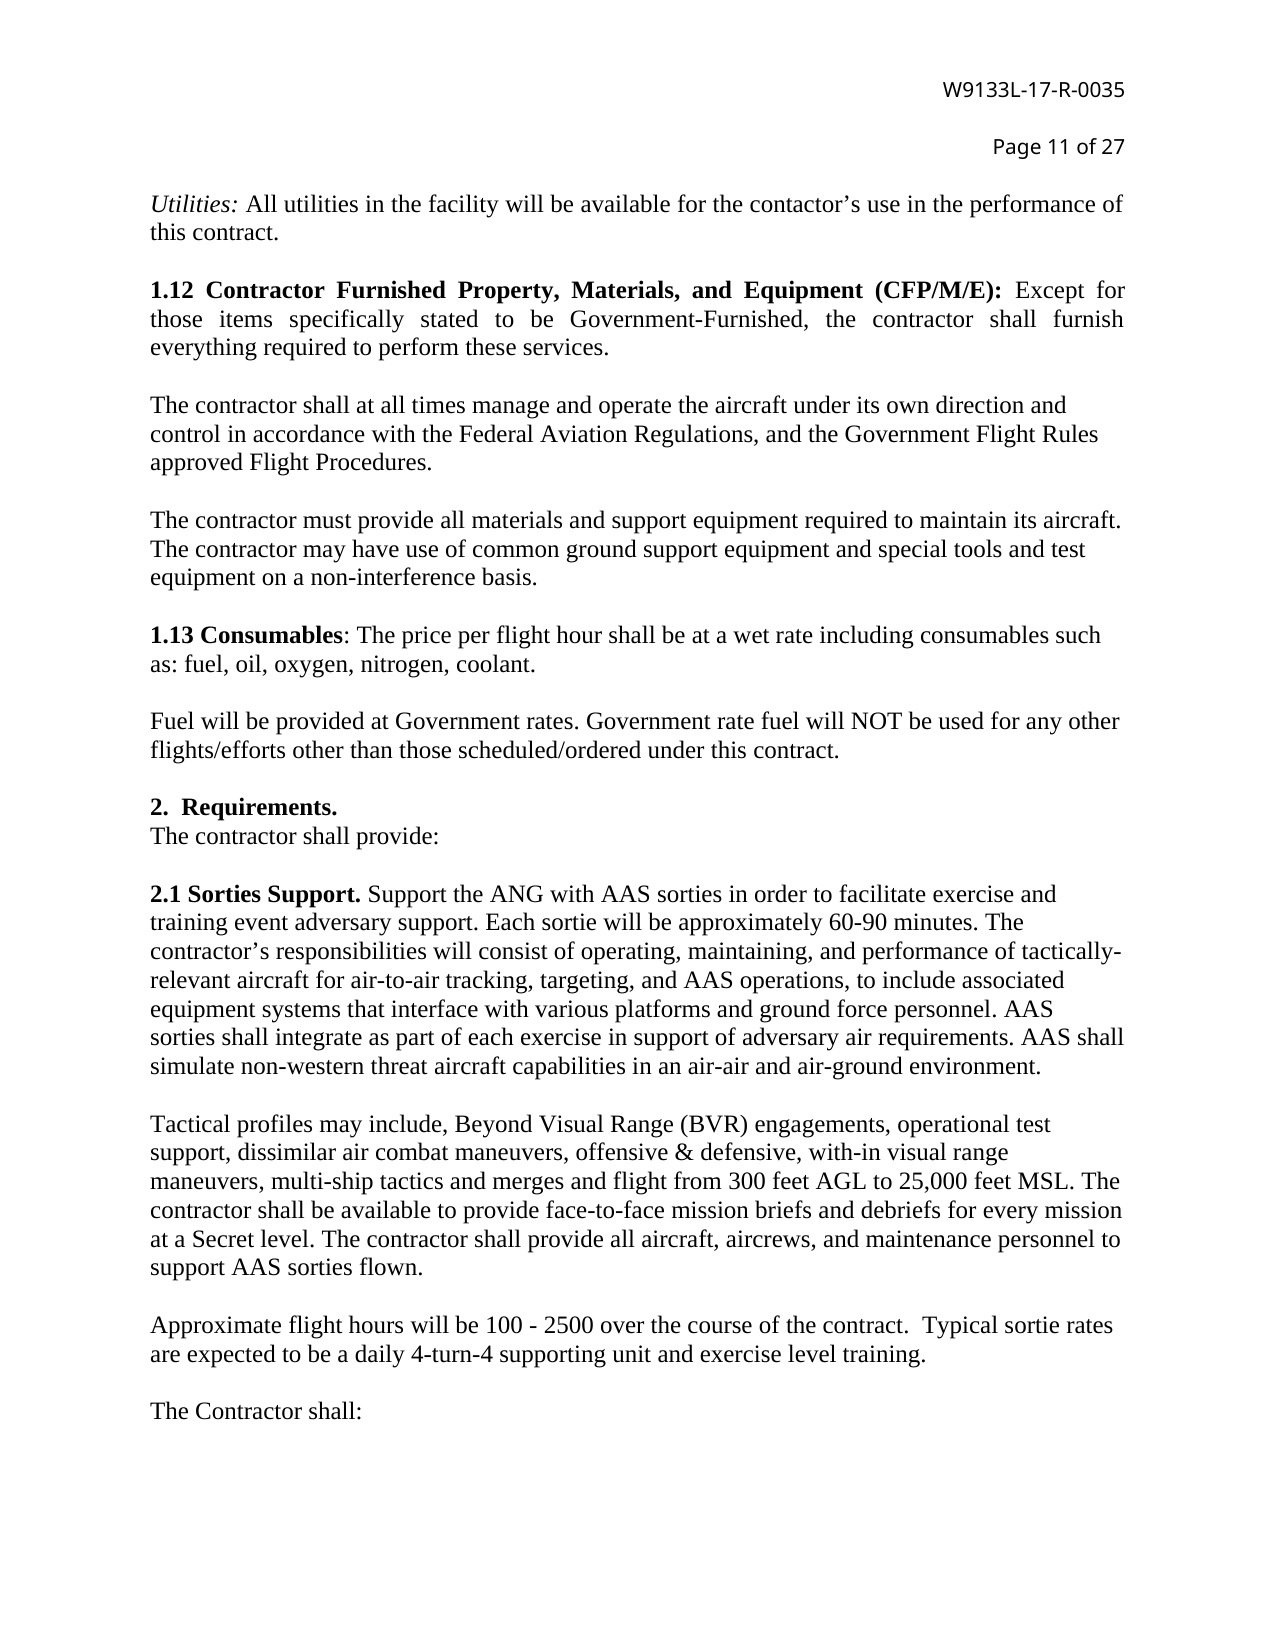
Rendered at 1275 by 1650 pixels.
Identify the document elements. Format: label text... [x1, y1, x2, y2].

text 1.13 Consumables: The price per flight hour shall be at a wet rate including consumables such as: fuel, oil, oxygen, nitrogen, coolant. [150, 620, 1125, 677]
text 1.12 Contractor Furnished Property, Materials, and Equipment (CFP/M/E): Except for those items specifically stated to be Government-Furnished, the contractor shall furnish everything required to perform these services. [150, 275, 1125, 361]
text Fuel will be provided at Government rates. Government rate fuel will NOT be used for any other flights/efforts other than those scheduled/ordered under this contract. [150, 706, 1125, 764]
text Utilities: All utilities in the facility will be available for the contactor’s use in the performance of this contract. [150, 189, 1125, 246]
text 2. Requirements. [150, 792, 1125, 821]
text The contractor shall provide: [150, 821, 1125, 850]
text 2.1 Sorties Support. Support the ANG with AAS sorties in order to facilitate exercise and training event adversary support. Each sortie will be approximately 60-90 minutes. The contractor’s responsibilities will consist of operating, maintaining, and performance of tactically-relevant aircraft for air-to-air tracking, targeting, and AAS operations, to include associated equipment systems that interface with various platforms and ground force personnel. AAS sorties shall integrate as part of each exercise in support of adversary air requirements. AAS shall simulate non-western threat aircraft capabilities in an air-air and air-ground environment. [150, 879, 1125, 1080]
text The contractor must provide all materials and support equipment required to maintain its aircraft. The contractor may have use of common ground support equipment and special tools and test equipment on a non-interference basis. [150, 505, 1125, 591]
text Approximate flight hours will be 100 - 2500 over the course of the contract. Typical sortie rates are expected to be a daily 4-turn-4 supporting unit and exercise level training. [150, 1310, 1125, 1367]
text The Contractor shall: [150, 1396, 1125, 1425]
text Tactical profiles may include, Beyond Visual Range (BVR) engagements, operational test support, dissimilar air combat maneuvers, offensive & defensive, with-in visual range maneuvers, multi-ship tactics and merges and flight from 300 feet AGL to 25,000 feet MSL. The contractor shall be available to provide face-to-face mission briefs and debriefs for every mission at a Secret level. The contractor shall provide all aircraft, aircrews, and maintenance personnel to support AAS sorties flown. [150, 1109, 1125, 1281]
text The contractor shall at all times manage and operate the aircraft under its own direction and control in accordance with the Federal Aviation Regulations, and the Government Flight Rules approved Flight Procedures. [150, 390, 1125, 476]
